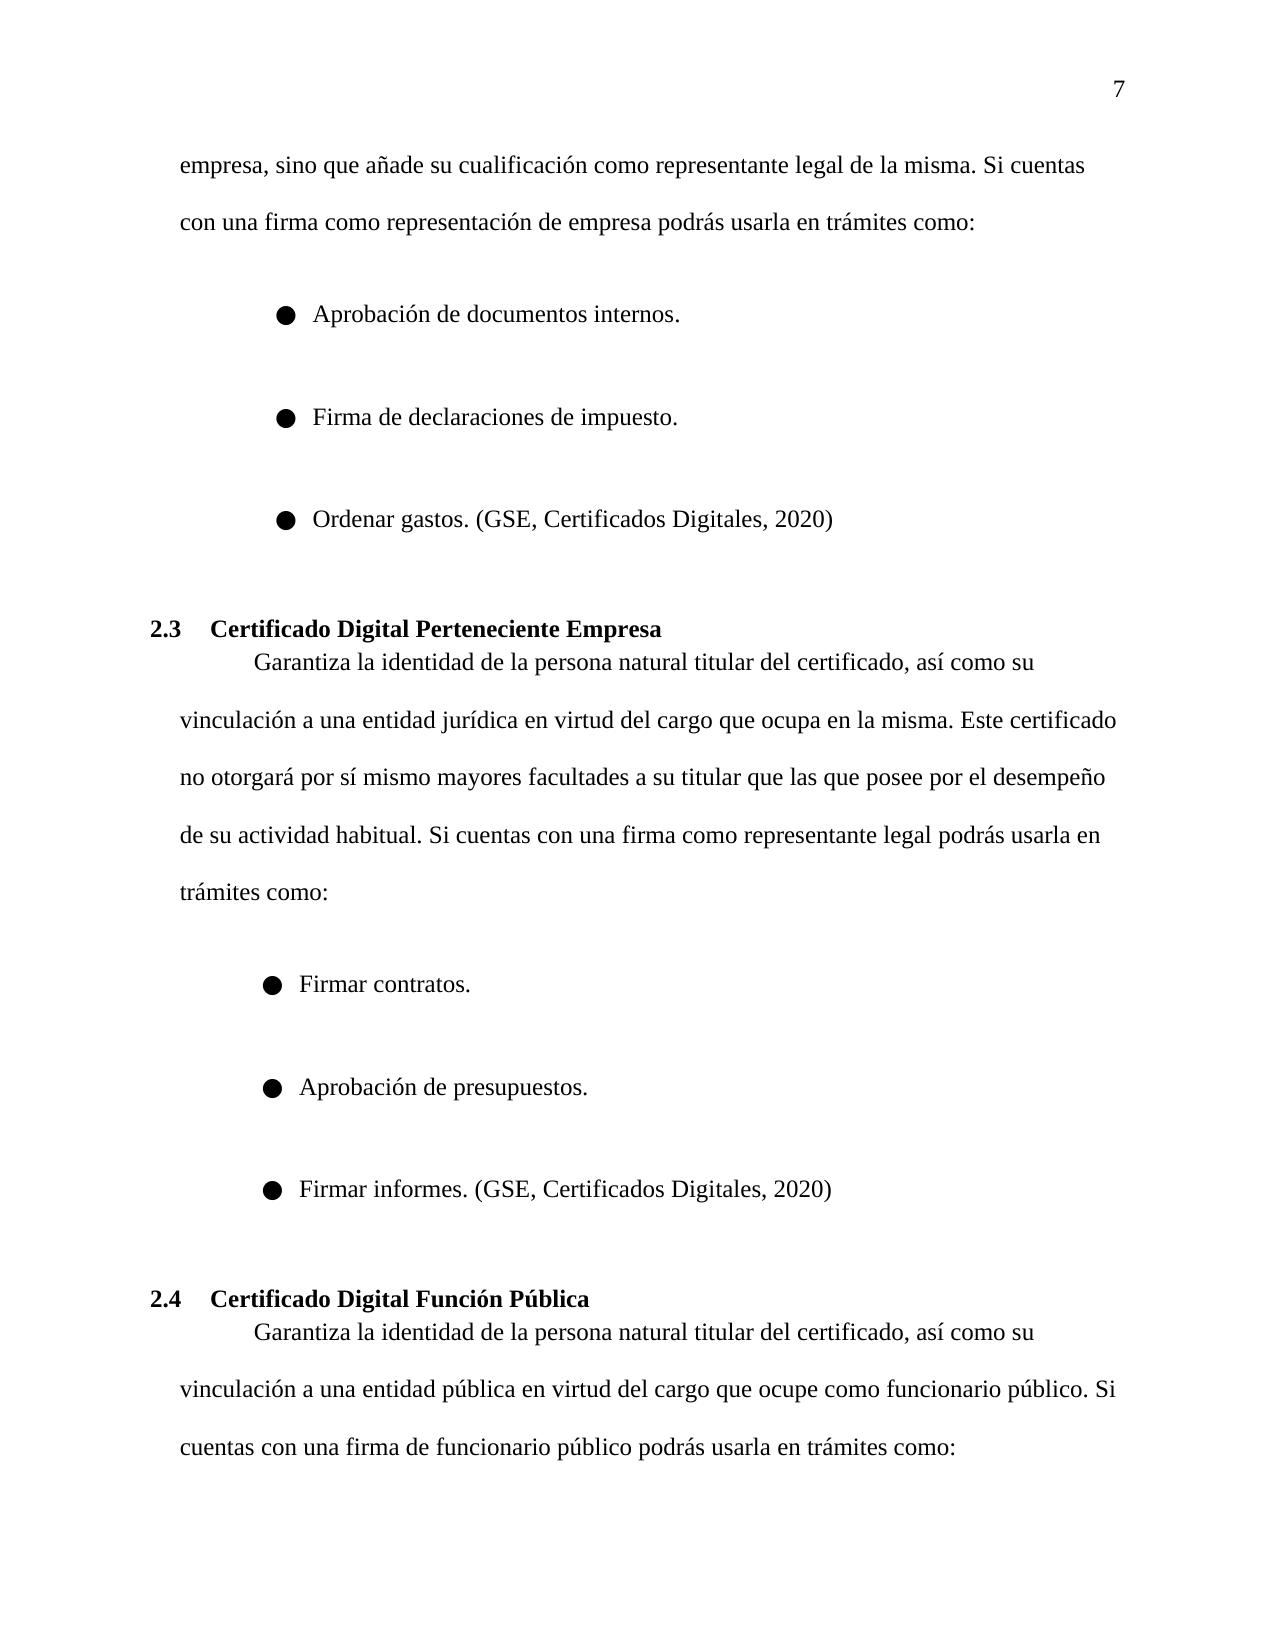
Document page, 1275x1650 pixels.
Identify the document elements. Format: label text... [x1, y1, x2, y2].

subtitle Certificado Digital Perteneciente Empresa [150, 614, 1125, 643]
text Garantiza la identidad de la persona natural titular del certificado, así como su vinculación a una entidad pública en virtud del cargo que ocupe como funcionario público. Si cuentas con una firma de funcionario público podrás usarla en trámites como: [179, 1317, 1125, 1461]
list Firmar contratos. [261, 956, 1125, 1007]
list Ordenar gastos. (GSE, Certificados Digitales, 2020) [275, 491, 1125, 542]
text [179, 150, 1125, 236]
list Aprobación de presupuestos. [261, 1058, 1125, 1109]
subtitle Certificado Digital Función Pública [150, 1284, 1125, 1313]
text Garantiza la identidad de la persona natural titular del certificado, así como su vinculación a una entidad jurídica en virtud del cargo que ocupa en la misma. Este certificado no otorgará por sí mismo mayores facultades a su titular que las que posee por el desempeño de su actividad habitual. Si cuentas con una firma como representante legal podrás usarla en trámites como: [179, 647, 1125, 906]
list Aprobación de documentos internos. [275, 286, 1125, 337]
list Firmar informes. (GSE, Certificados Digitales, 2020) [261, 1161, 1125, 1212]
list Firma de declaraciones de impuesto. [275, 388, 1125, 439]
